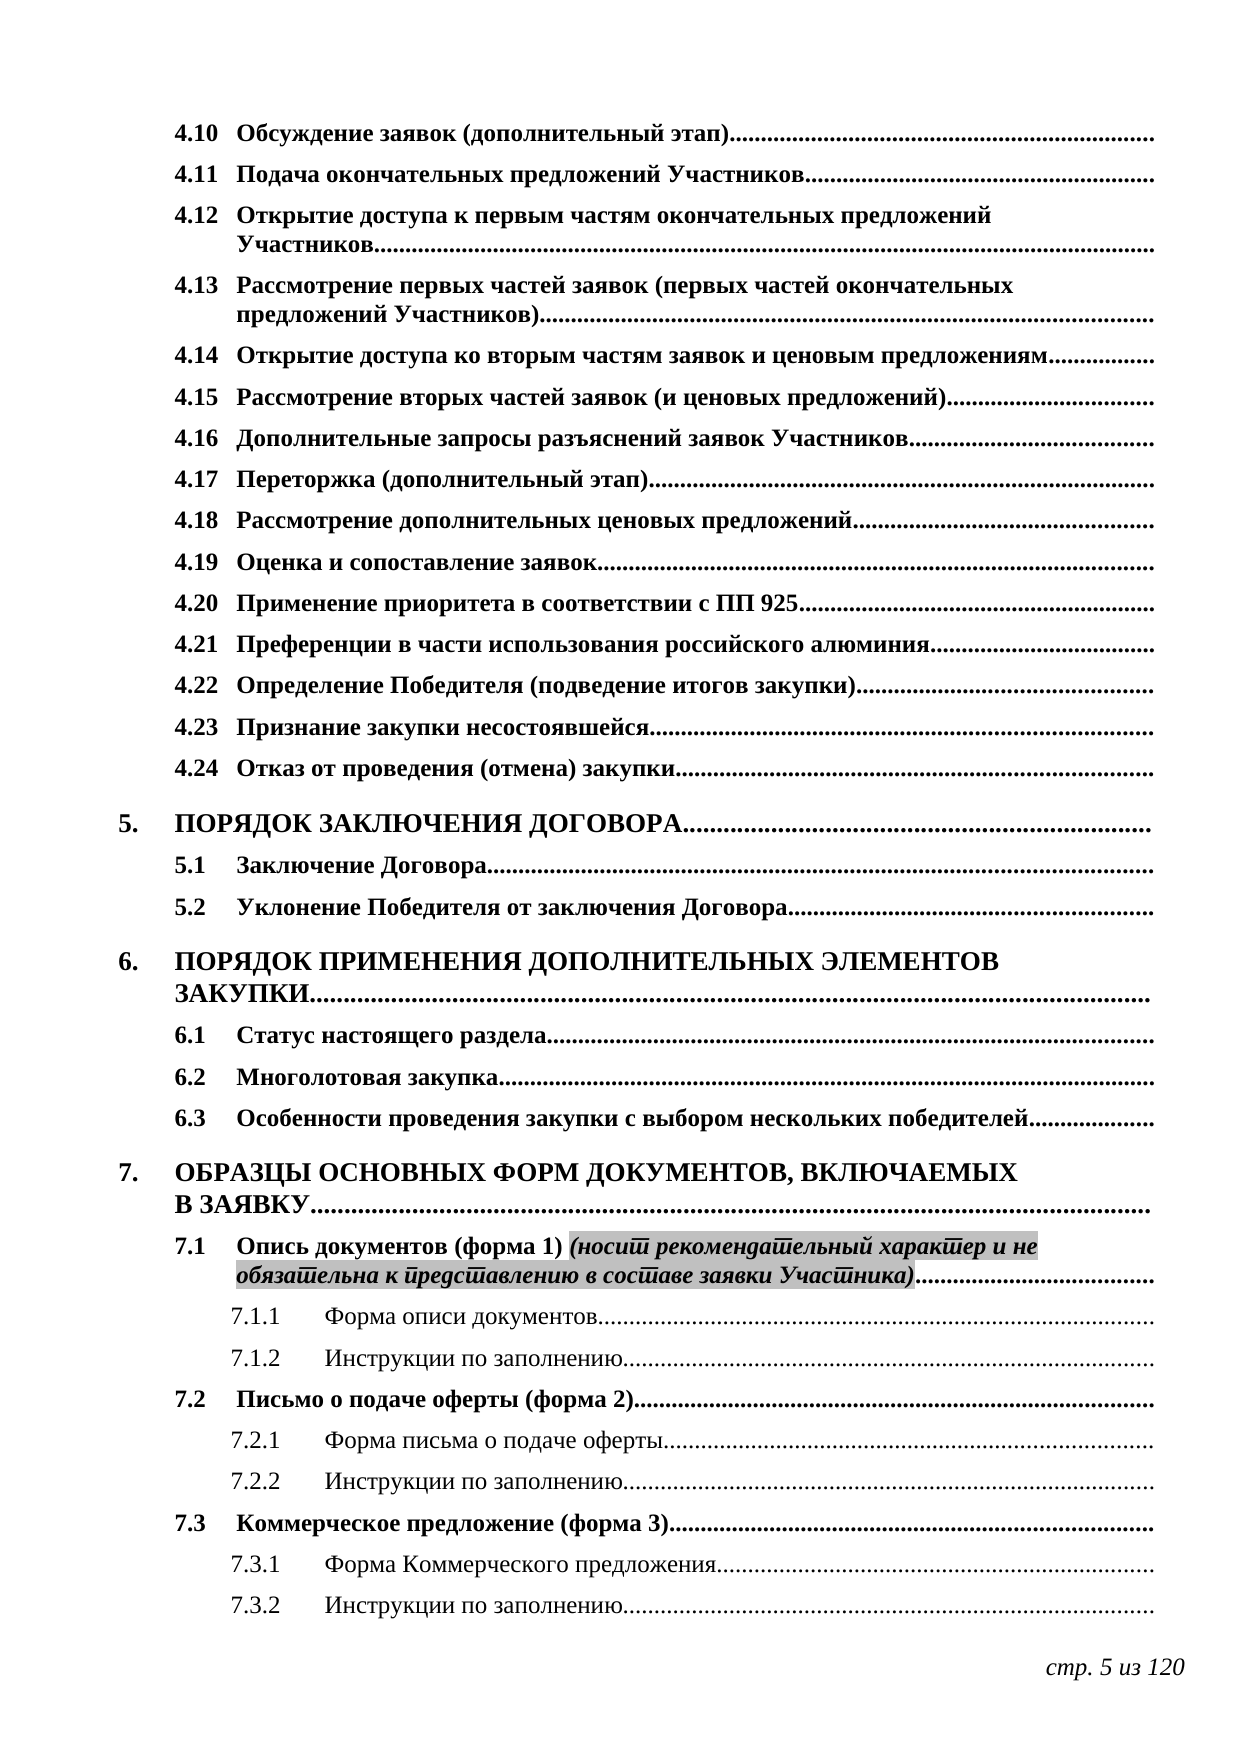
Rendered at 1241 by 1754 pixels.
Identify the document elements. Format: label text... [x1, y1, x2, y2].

text 6. ПОРЯДОК ПРИМЕНЕНИЯ ДОПОЛНИТЕЛЬНЫХ ЭЛЕМЕНТОВ ЗАКУПКИ 56 [118, 946, 1063, 1008]
text 4.20 Применение приоритета в соответствии с ПП 925 47 [174, 588, 1093, 617]
text 6.3 Особенности проведения закупки с выбором нескольких победителей 57 [174, 1103, 1093, 1132]
text 7. ОБРАЗЦЫ ОСНОВНЫХ ФОРМ ДОКУМЕНТОВ, ВКЛЮЧАЕМЫХ В ЗАЯВКУ 58 [118, 1157, 1063, 1219]
text 4.10 Обсуждение заявок (дополнительный этап) 37 [174, 118, 1093, 147]
text 4.15 Рассмотрение вторых частей заявок (и ценовых предложений) 42 [174, 382, 1093, 411]
text 4.12 Открытие доступа к первым частям окончательных предложений Участников 39 [174, 201, 1093, 258]
text 7.1.2 Инструкции по заполнению 59 [230, 1343, 1063, 1371]
text 5.1 Заключение Договора 53 [174, 851, 1093, 879]
text 4.24 Отказ от проведения (отмена) закупки 52 [174, 753, 1093, 782]
text 4.11 Подача окончательных предложений Участников 39 [174, 159, 1093, 188]
text 7.2 Письмо о подаче оферты (форма 2) 60 [174, 1384, 1093, 1413]
text 7.1 Опись документов (форма 1) (носит рекомендательный характер и не обязательна к представлению в составе заявки Участника) 58 [174, 1231, 569, 1289]
text 4.18 Рассмотрение дополнительных ценовых предложений 46 [174, 506, 1093, 534]
text 7.3.2 Инструкции по заполнению 67 [230, 1590, 1063, 1619]
text 7.1 Опись документов (форма 1) (носит рекомендательный характер и не обязательна к представлению в составе заявки Участника) 58 [915, 1231, 1093, 1289]
text 7.3 Коммерческое предложение (форма 3) 65 [174, 1508, 1093, 1536]
text 4.23 Признание закупки несостоявшейся 51 [174, 712, 1093, 741]
text 5. ПОРЯДОК ЗАКЛЮЧЕНИЯ ДОГОВОРА 53 [118, 807, 1063, 838]
text 7.2.1 Форма письма о подаче оферты 60 [230, 1425, 1063, 1454]
text 4.14 Открытие доступа ко вторым частям заявок и ценовым предложениям 41 [174, 341, 1093, 369]
text 7.3.1 Форма Коммерческого предложения 65 [230, 1549, 1063, 1578]
text 7.2.2 Инструкции по заполнению 64 [230, 1466, 1063, 1495]
text 4.16 Дополнительные запросы разъяснений заявок Участников 43 [174, 423, 1093, 452]
text 4.19 Оценка и сопоставление заявок 46 [174, 547, 1093, 576]
text 6.1 Статус настоящего раздела 56 [174, 1020, 1093, 1049]
text 4.13 Рассмотрение первых частей заявок (первых частей окончательных предложений Участников) 40 [174, 271, 1093, 328]
text 7.1.1 Форма описи документов 58 [230, 1301, 1063, 1330]
text 4.22 Определение Победителя (подведение итогов закупки) 50 [174, 671, 1093, 699]
text 4.17 Переторжка (дополнительный этап) 44 [174, 464, 1093, 493]
text 6.2 Многолотовая закупка 56 [174, 1062, 1093, 1090]
text 4.21 Преференции в части использования российского алюминия 49 [174, 629, 1093, 658]
text 5.2 Уклонение Победителя от заключения Договора 54 [174, 892, 1093, 921]
